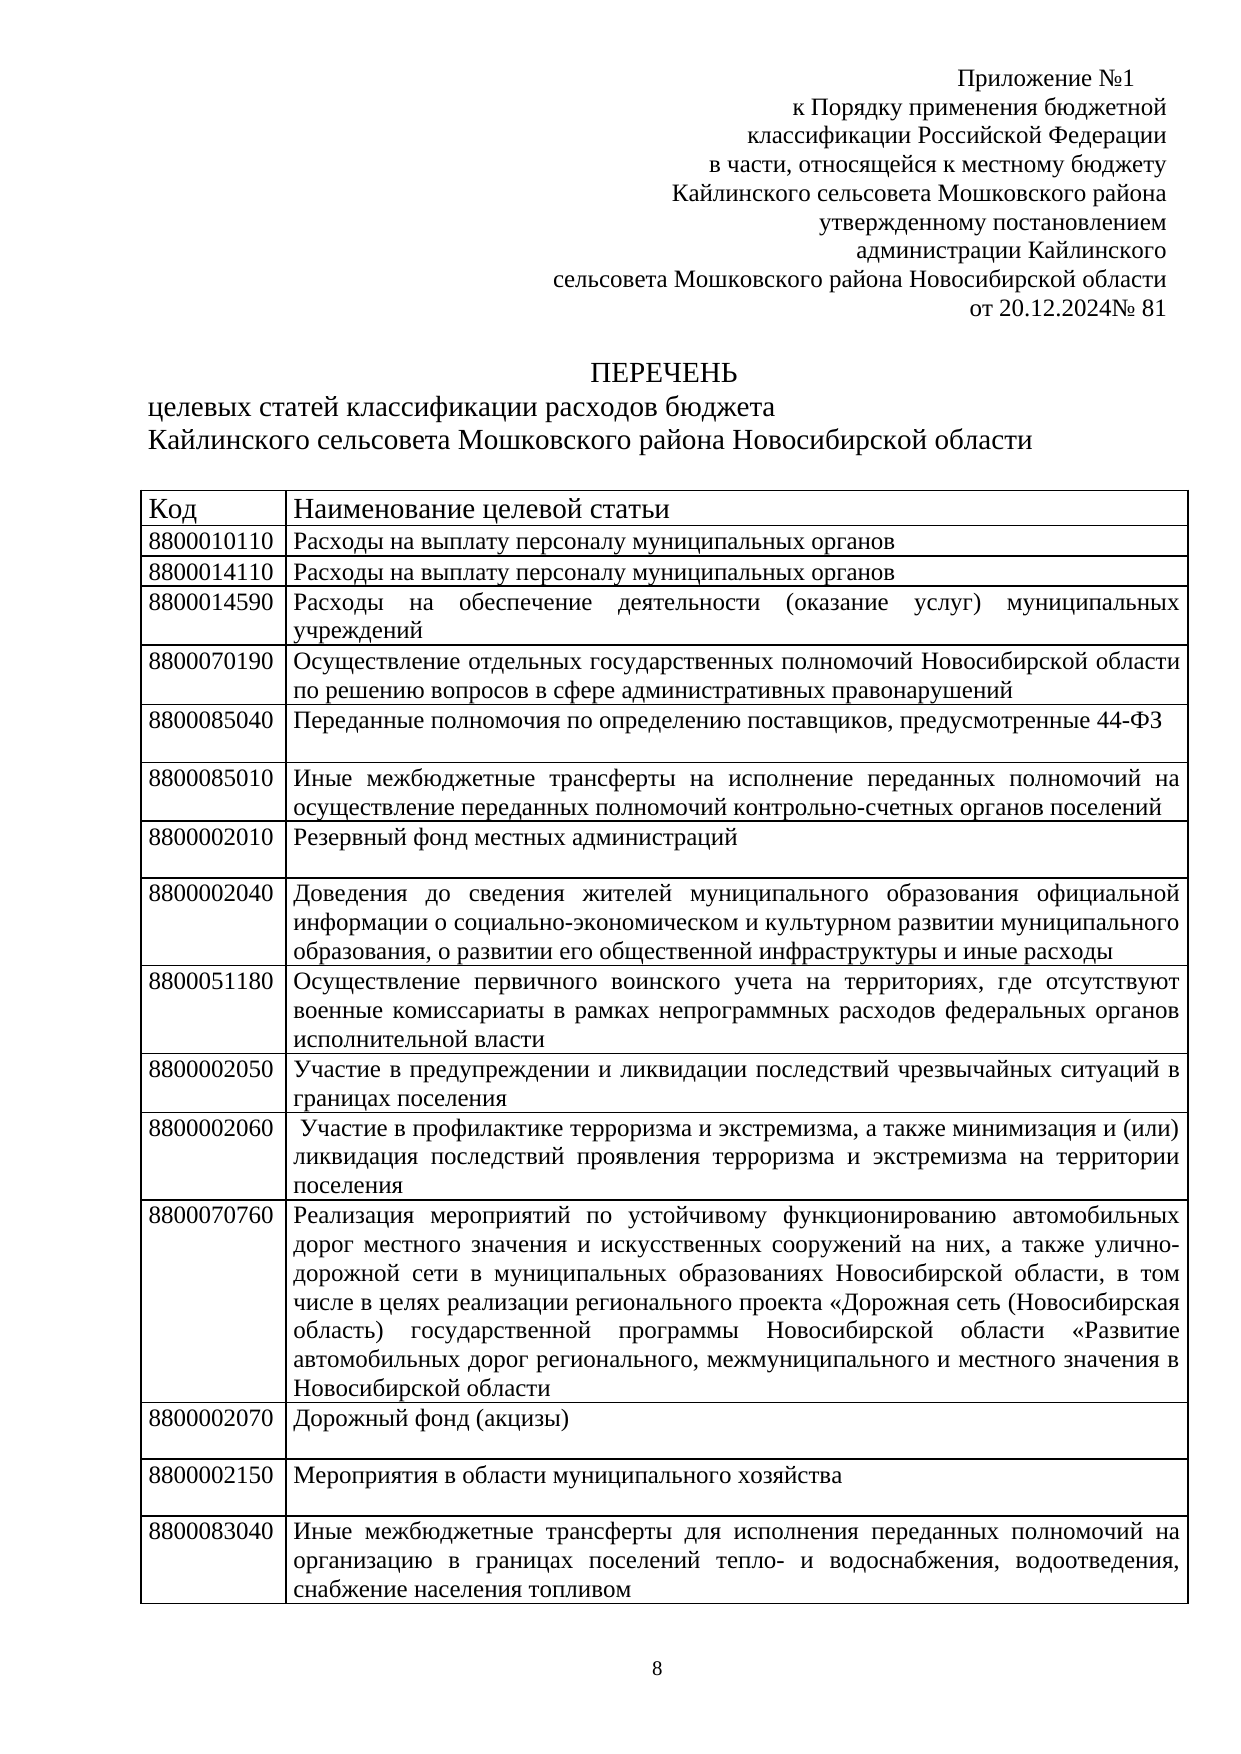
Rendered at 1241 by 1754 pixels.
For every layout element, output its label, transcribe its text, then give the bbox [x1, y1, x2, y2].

table_cell Участие в профилактике терроризма и экстремизма, а также минимизация и (или) ликвидация последствий проявления терроризма и экстремизма на территории поселения [287, 1113, 1187, 1199]
table_cell Осуществление отдельных государственных полномочий Новосибирской области по решению вопросов в сфере административных правонарушений [287, 646, 1187, 703]
table_cell Расходы на выплату персоналу муниципальных органов [287, 557, 1187, 585]
table_header Код [142, 491, 285, 525]
table_cell 8800002150 [142, 1460, 285, 1515]
table_cell Реализация мероприятий по устойчивому функционированию автомобильных дорог местного значения и искусственных сооружений на них, а также улично-дорожной сети в муниципальных образованиях Новосибирской области, в том числе в целях реализации регионального проекта «Дорожная сеть (Новосибирская область) государственной программы Новосибирской области «Развитие автомобильных дорог регионального, межмуниципального и местного значения в Новосибирской области [287, 1201, 1187, 1402]
table_cell Доведения до сведения жителей муниципального образования официальной информации о социально-экономическом и культурном развитии муниципального образования, о развитии его общественной инфраструктуры и иные расходы [287, 879, 1187, 965]
table_cell 8800051180 [142, 966, 285, 1053]
table_cell Осуществление первичного воинского учета на территориях, где отсутствуют военные комиссариаты в рамках непрограммных расходов федеральных органов исполнительной власти [287, 966, 1187, 1053]
text утвержденному постановлением [148, 207, 1167, 236]
table_cell Резервный фонд местных администраций [287, 822, 1187, 877]
text Кайлинского сельсовета Мошковского района [148, 178, 1167, 207]
text целевых статей классификации расходов бюджета [148, 389, 1167, 422]
table_cell Дорожный фонд (акцизы) [287, 1403, 1187, 1458]
text сельсовета Мошковского района Новосибирской области [148, 264, 1167, 293]
table_cell 8800002040 [142, 879, 285, 965]
table_cell Иные межбюджетные трансферты на исполнение переданных полномочий на осуществление переданных полномочий контрольно-счетных органов поселений [287, 763, 1187, 820]
table_cell 8800002050 [142, 1054, 285, 1112]
table_cell 8800070190 [142, 646, 285, 703]
text Кайлинского сельсовета Мошковского района Новосибирской области [148, 422, 1167, 456]
table_cell Участие в предупреждении и ликвидации последствий чрезвычайных ситуаций в границах поселения [287, 1054, 1187, 1112]
table_cell Мероприятия в области муниципального хозяйства [287, 1460, 1187, 1515]
text в части, относящейся к местному бюджету [148, 149, 1167, 178]
table_cell 8800085040 [142, 705, 285, 762]
table_cell 8800002010 [142, 822, 285, 877]
table_cell 8800002060 [142, 1113, 285, 1199]
text Приложение №1 [148, 63, 1167, 92]
table_cell Иные межбюджетные трансферты для исполнения переданных полномочий на организацию в границах поселений тепло- и водоснабжения, водоотведения, снабжение населения топливом [287, 1517, 1187, 1603]
table_cell 8800002070 [142, 1403, 285, 1458]
table_header Наименование целевой статьи [287, 491, 1187, 525]
text к Порядку применения бюджетной [148, 92, 1167, 121]
table_cell Переданные полномочия по определению поставщиков, предусмотренные 44-ФЗ [287, 705, 1187, 762]
text от 20.12.2024№ 81 [148, 293, 1167, 322]
text администрации Кайлинского [148, 236, 1167, 264]
text классификации Российской Федерации [148, 121, 1167, 149]
table_cell 8800085010 [142, 763, 285, 820]
table_cell 8800070760 [142, 1201, 285, 1402]
table_cell 8800010110 [142, 526, 285, 555]
table_cell 8800083040 [142, 1517, 285, 1603]
table_cell Расходы на обеспечение деятельности (оказание услуг) муниципальных учреждений [287, 587, 1187, 644]
table_cell Расходы на выплату персоналу муниципальных органов [287, 526, 1187, 555]
table_cell 8800014590 [142, 587, 285, 644]
table_cell 8800014110 [142, 557, 285, 585]
text ПЕРЕЧЕНЬ [148, 355, 1167, 389]
